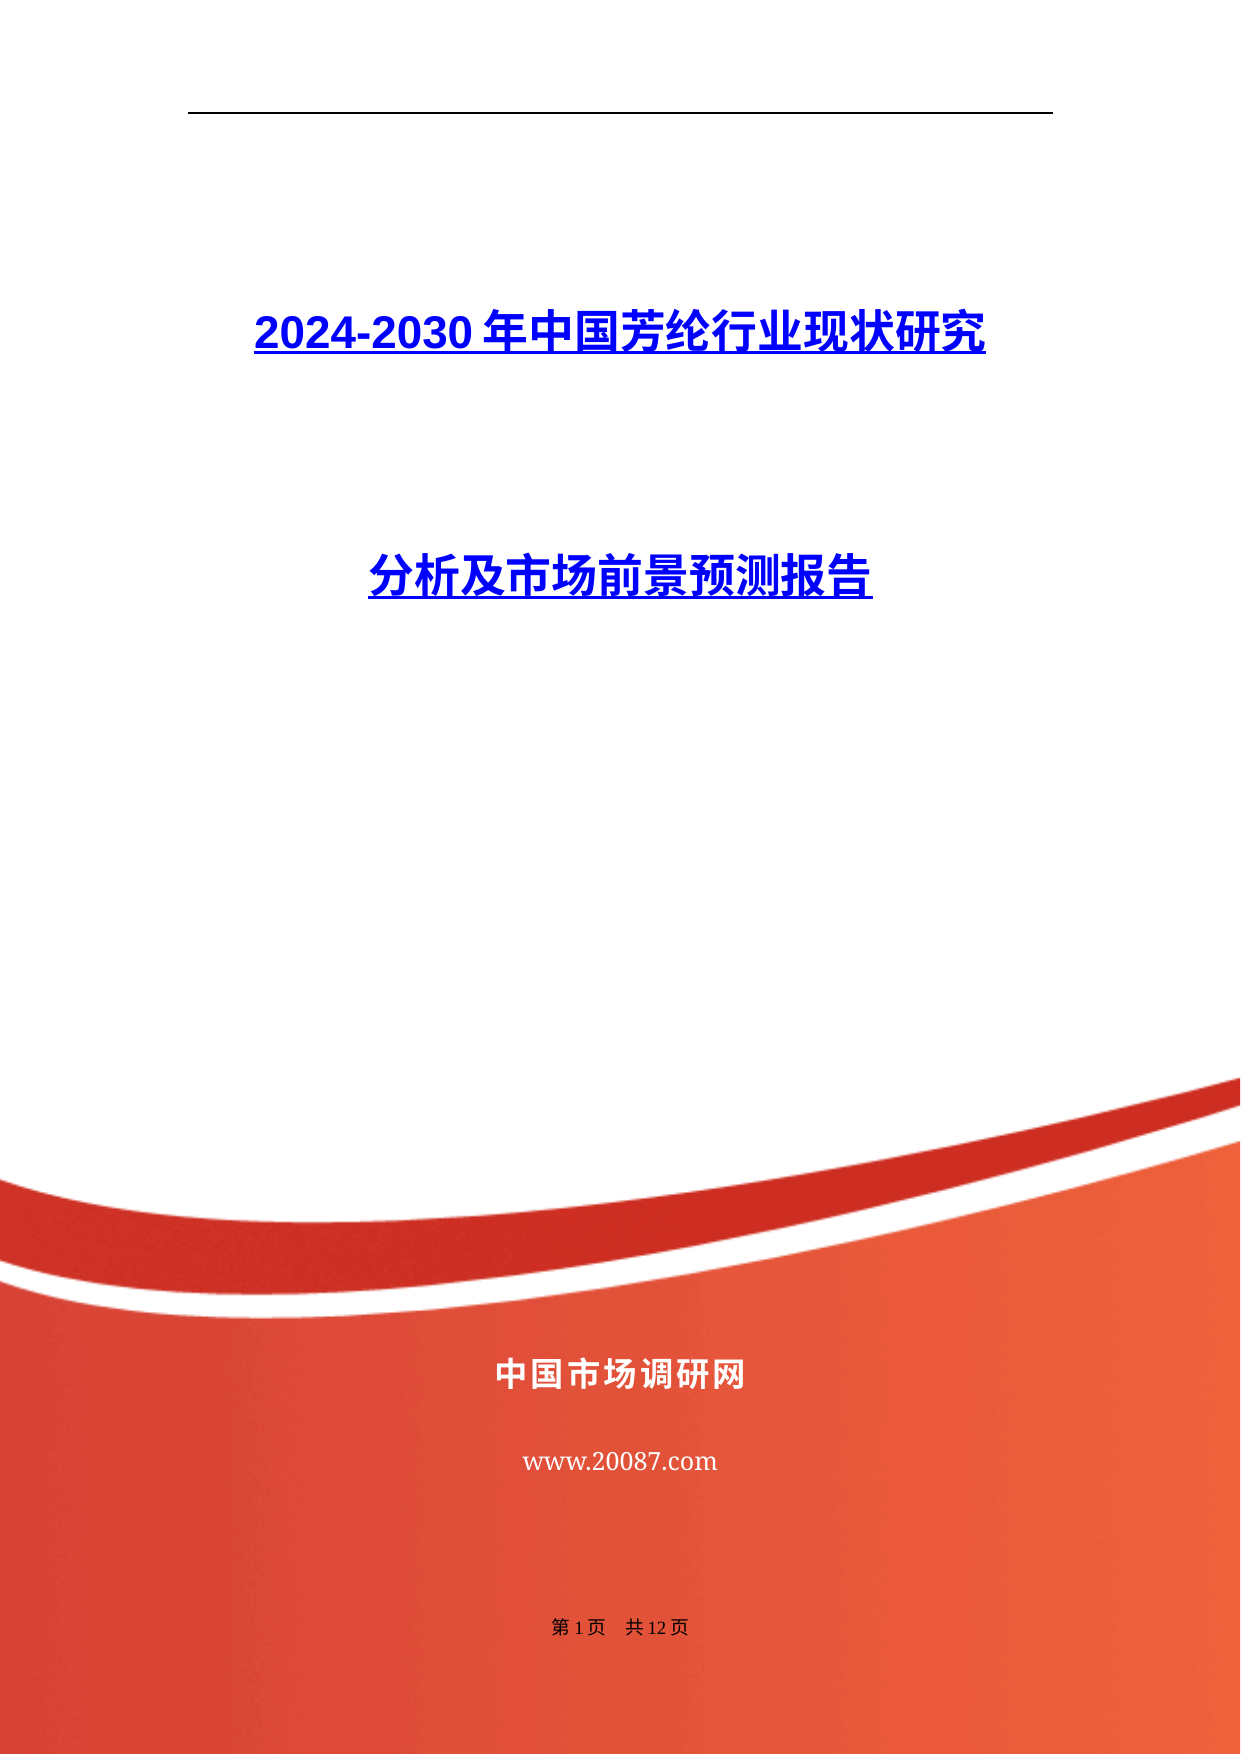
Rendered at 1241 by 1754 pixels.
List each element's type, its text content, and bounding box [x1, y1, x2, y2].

table_header 2024-2030年中国芳纶行业现状研究分析及市场前景预测报告 [188, 207, 1053, 773]
picture [0, 1006, 1241, 1754]
text www.20087.com [187, 1428, 1053, 1493]
subtitle 中国市场调研网 [187, 1339, 1053, 1404]
